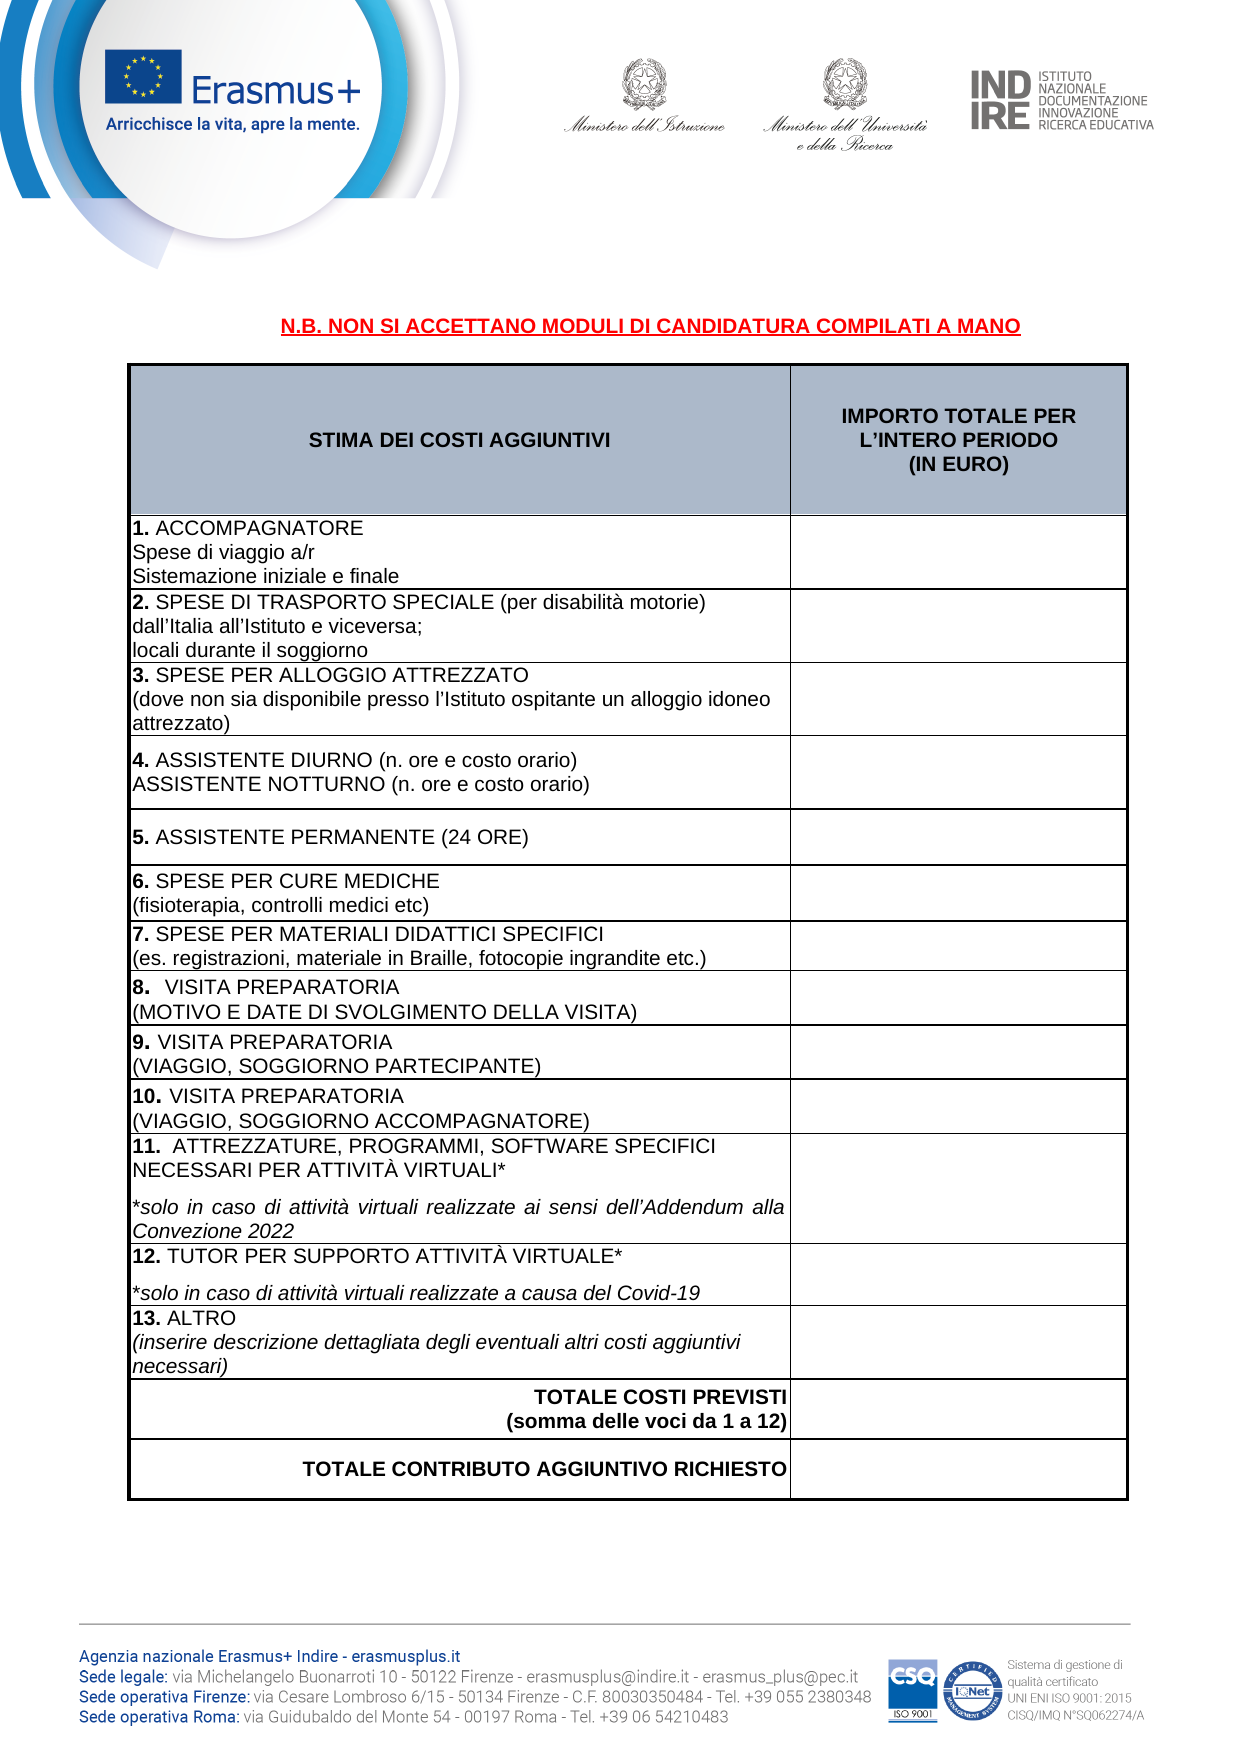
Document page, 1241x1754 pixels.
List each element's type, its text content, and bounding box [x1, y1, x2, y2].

table_cell 13. ALTRO (inserire descrizione dettagliata degli eventuali altri costi aggiuntivi necessari) [131, 1306, 790, 1378]
picture [0, 0, 1239, 276]
table_cell 11. ATTREZZATURE, PROGRAMMI, SOFTWARE SPECIFICI NECESSARI PER Attività VIRTUALI* *solo in caso di attività virtuali realizzate ai sensi dell’Addendum alla Convezione 2022 [131, 1134, 790, 1242]
table_cell [791, 1026, 1126, 1078]
table_cell [791, 971, 1126, 1024]
text N.B. NON SI ACCETTANO MODULI DI CANDIDATURA COMPILATI A MANO [131, 312, 1170, 337]
table_cell [791, 1440, 1126, 1498]
table_cell [791, 1306, 1126, 1378]
table_cell 6. SPESE PER CURE MEDICHE (fisioterapia, controlli medici etc) [131, 866, 790, 920]
table_cell TOTALE COSTI PREVISTI (somma delle voci da 1 a 12) [131, 1380, 790, 1438]
table_cell 5. ASSISTENTE PERMANENTE (24 ORE) [131, 810, 790, 864]
table_cell [791, 1134, 1126, 1242]
table_cell [791, 810, 1126, 864]
table_cell 2. SPESE DI TRASPORTO SPECIALE (per disabilità motorie) dall’Italia all’Istituto e viceversa; locali durante il soggiorno [131, 590, 790, 661]
picture [0, 1610, 1232, 1754]
table_cell 4. ASSISTENTE DIURNO (n. ore e costo orario) ASSISTENTE NOTTURNO (n. ore e costo orario) [131, 736, 790, 808]
table_cell [791, 866, 1126, 920]
table_cell 7. SPESE PER MATERIALI DIDATTICI SPECIFICI (es. registrazioni, materiale in Braille, fotocopie ingrandite etc.) [131, 922, 790, 970]
table_cell 8. VISITA PREPARATORIA (motivo e date di svolgimento della visita) [131, 971, 790, 1024]
table_cell [791, 1244, 1126, 1304]
table_cell [791, 590, 1126, 661]
table_cell [791, 922, 1126, 970]
table_cell 9. VISITA PREPARATORIA (VIAGGIO, SOGGIORNO PARTECIPANTE) [131, 1026, 790, 1078]
table_header STIMA DEI COSTI AGGIUNTIVI [131, 366, 790, 514]
table_cell [791, 516, 1126, 588]
table_cell 12. TUTOR PER SUPPORTO Attività VIRTUALE* *solo in caso di attività virtuali realizzate a causa del Covid-19 [131, 1244, 790, 1304]
table_cell [791, 663, 1126, 735]
table_cell 1. ACCOMPAGNATORE Spese di viaggio a/r Sistemazione iniziale e finale [131, 516, 790, 588]
table_header IMPORTO TOTALE PER L’INTERO PERIODO (IN EURO) [791, 366, 1126, 514]
table_cell [791, 1380, 1126, 1438]
table_cell [791, 736, 1126, 808]
table_cell 10. VISITA PREPARATORIA (VIAGGIO, SOGGIORNO ACCOMPAGNATORE) [131, 1080, 790, 1133]
table_cell TOTALE CONTRIBUTO AGGIUNTIVO RICHIESTO [131, 1440, 790, 1498]
table_cell 3. SPESE PER ALLOGGIO ATTREZZATO (dove non sia disponibile presso l’Istituto ospitante un alloggio idoneo attrezzato) [131, 663, 790, 735]
table_cell [791, 1080, 1126, 1133]
